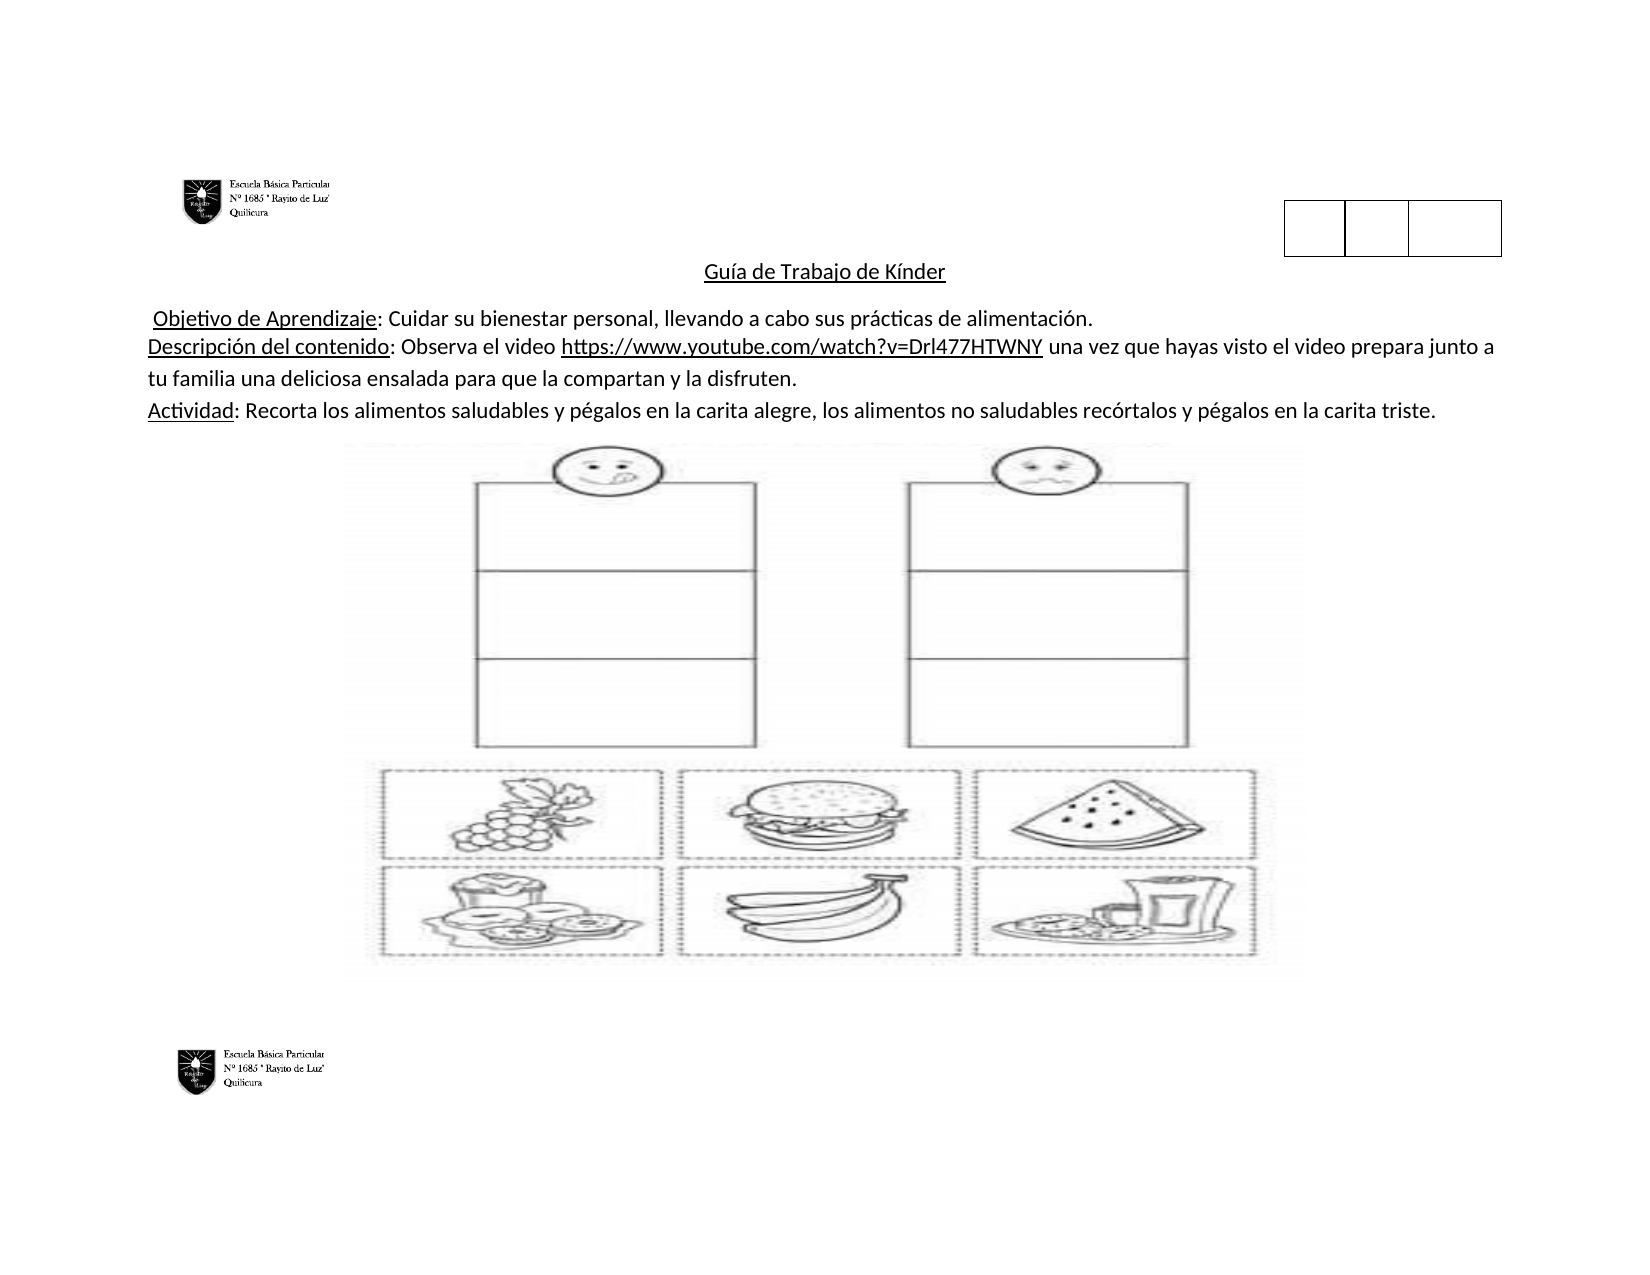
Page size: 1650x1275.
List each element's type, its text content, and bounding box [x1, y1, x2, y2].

picture [182, 177, 329, 224]
text Guía de Trabajo de Kínder [148, 257, 1502, 285]
text Actividad: Recorta los alimentos saludables y pégalos en la carita alegre, los alimentos no saludables recórtalos y pégalos en la carita triste. [148, 396, 1502, 424]
picture [343, 443, 1307, 982]
table_header [1346, 201, 1408, 256]
text Descripción del contenido: Observa el video https://www.youtube.com/watch?v=Drl477HTWNY una vez que hayas visto el video prepara junto a tu familia una deliciosa ensalada para que la compartan y la disfruten. [148, 332, 1502, 392]
picture [177, 1047, 324, 1095]
table_header [1285, 201, 1344, 256]
table_header [1409, 201, 1501, 256]
text Objetivo de Aprendizaje: Cuidar su bienestar personal, llevando a cabo sus prácticas de alimentación. [148, 304, 1502, 332]
